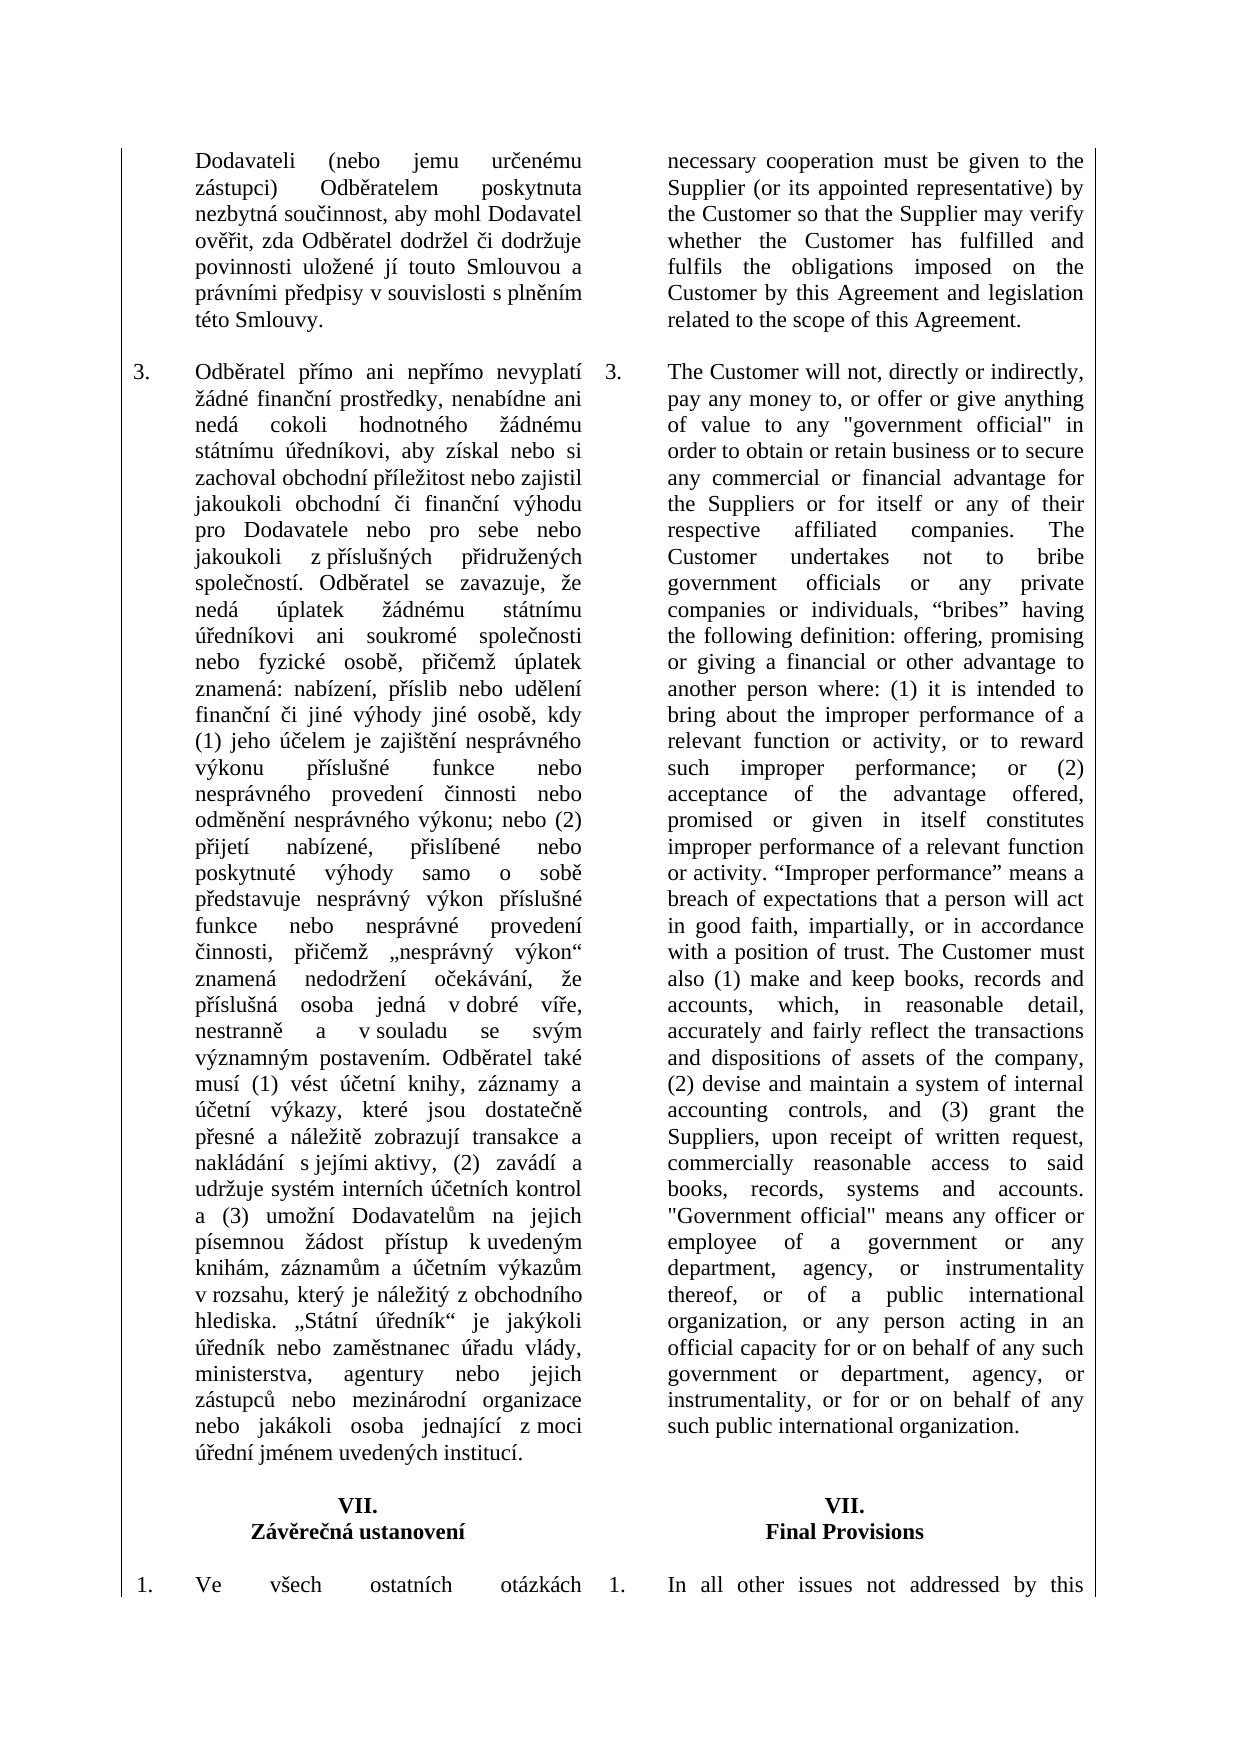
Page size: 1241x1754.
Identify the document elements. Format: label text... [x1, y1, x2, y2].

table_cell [122, 148, 593, 358]
table_cell The Customer will not, directly or indirectly, pay any money to, or offer or give anything of value to any "government official" in order to obtain or retain business or to secure any commercial or financial advantage for the Suppliers or for itself or any of their respective affiliated companies. The Customer undertakes not to bribe government officials or any private companies or individuals, “bribes” having the following definition: offering, promising or giving a financial or other advantage to another person where: (1) it is intended to bring about the improper performance of a relevant function or activity, or to reward such improper performance; or (2) acceptance of the advantage offered, promised or given in itself constitutes improper performance of a relevant function or activity. “Improper performance” means a breach of expectations that a person will act in good faith, impartially, or in accordance with a position of trust. The Customer must also (1) make and keep books, records and accounts, which, in reasonable detail, accurately and fairly reflect the transactions and dispositions of assets of the company, (2) devise and maintain a system of internal accounting controls, and (3) grant the Suppliers, upon receipt of written request, commercially reasonable access to said books, records, systems and accounts. "Government official" means any officer or employee of a government or any department, agency, or instrumentality thereof, or of a public international organization, or any person acting in an official capacity for or on behalf of any such government or department, agency, or instrumentality, or for or on behalf of any such public international organization. [594, 359, 1095, 1492]
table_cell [594, 148, 1095, 358]
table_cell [594, 1571, 1095, 1597]
table_cell VII. Final Provisions [594, 1492, 1095, 1571]
table_cell VII. Závěrečná ustanovení [122, 1492, 593, 1571]
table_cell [122, 1571, 593, 1597]
table_cell Odběratel přímo ani nepřímo nevyplatí žádné finanční prostředky, nenabídne ani nedá cokoli hodnotného žádnému státnímu úředníkovi, aby získal nebo si zachoval obchodní příležitost nebo zajistil jakoukoli obchodní či finanční výhodu pro Dodavatele nebo pro sebe nebo jakoukoli z příslušných přidružených společností. Odběratel se zavazuje, že nedá úplatek žádnému státnímu úředníkovi ani soukromé společnosti nebo fyzické osobě, přičemž úplatek znamená: nabízení, příslib nebo udělení finanční či jiné výhody jiné osobě, kdy (1) jeho účelem je zajištění nesprávného výkonu příslušné funkce nebo nesprávného provedení činnosti nebo odměnění nesprávného výkonu; nebo (2) přijetí nabízené, přislíbené nebo poskytnuté výhody samo o sobě představuje nesprávný výkon příslušné funkce nebo nesprávné provedení činnosti, přičemž „nesprávný výkon“ znamená nedodržení očekávání, že příslušná osoba jedná v dobré víře, nestranně a v souladu se svým významným postavením. Odběratel také musí (1) vést účetní knihy, záznamy a účetní výkazy, které jsou dostatečně přesné a náležitě zobrazují transakce a nakládání s jejími aktivy, (2) zavádí a udržuje systém interních účetních kontrol a (3) umožní Dodavatelům na jejich písemnou žádost přístup k uvedeným knihám, záznamům a účetním výkazům v rozsahu, který je náležitý z obchodního hlediska. „Státní úředník“ je jakýkoli úředník nebo zaměstnanec úřadu vlády, ministerstva, agentury nebo jejich zástupců nebo mezinárodní organizace nebo jakákoli osoba jednající z moci úřední jménem uvedených institucí. [122, 359, 593, 1492]
